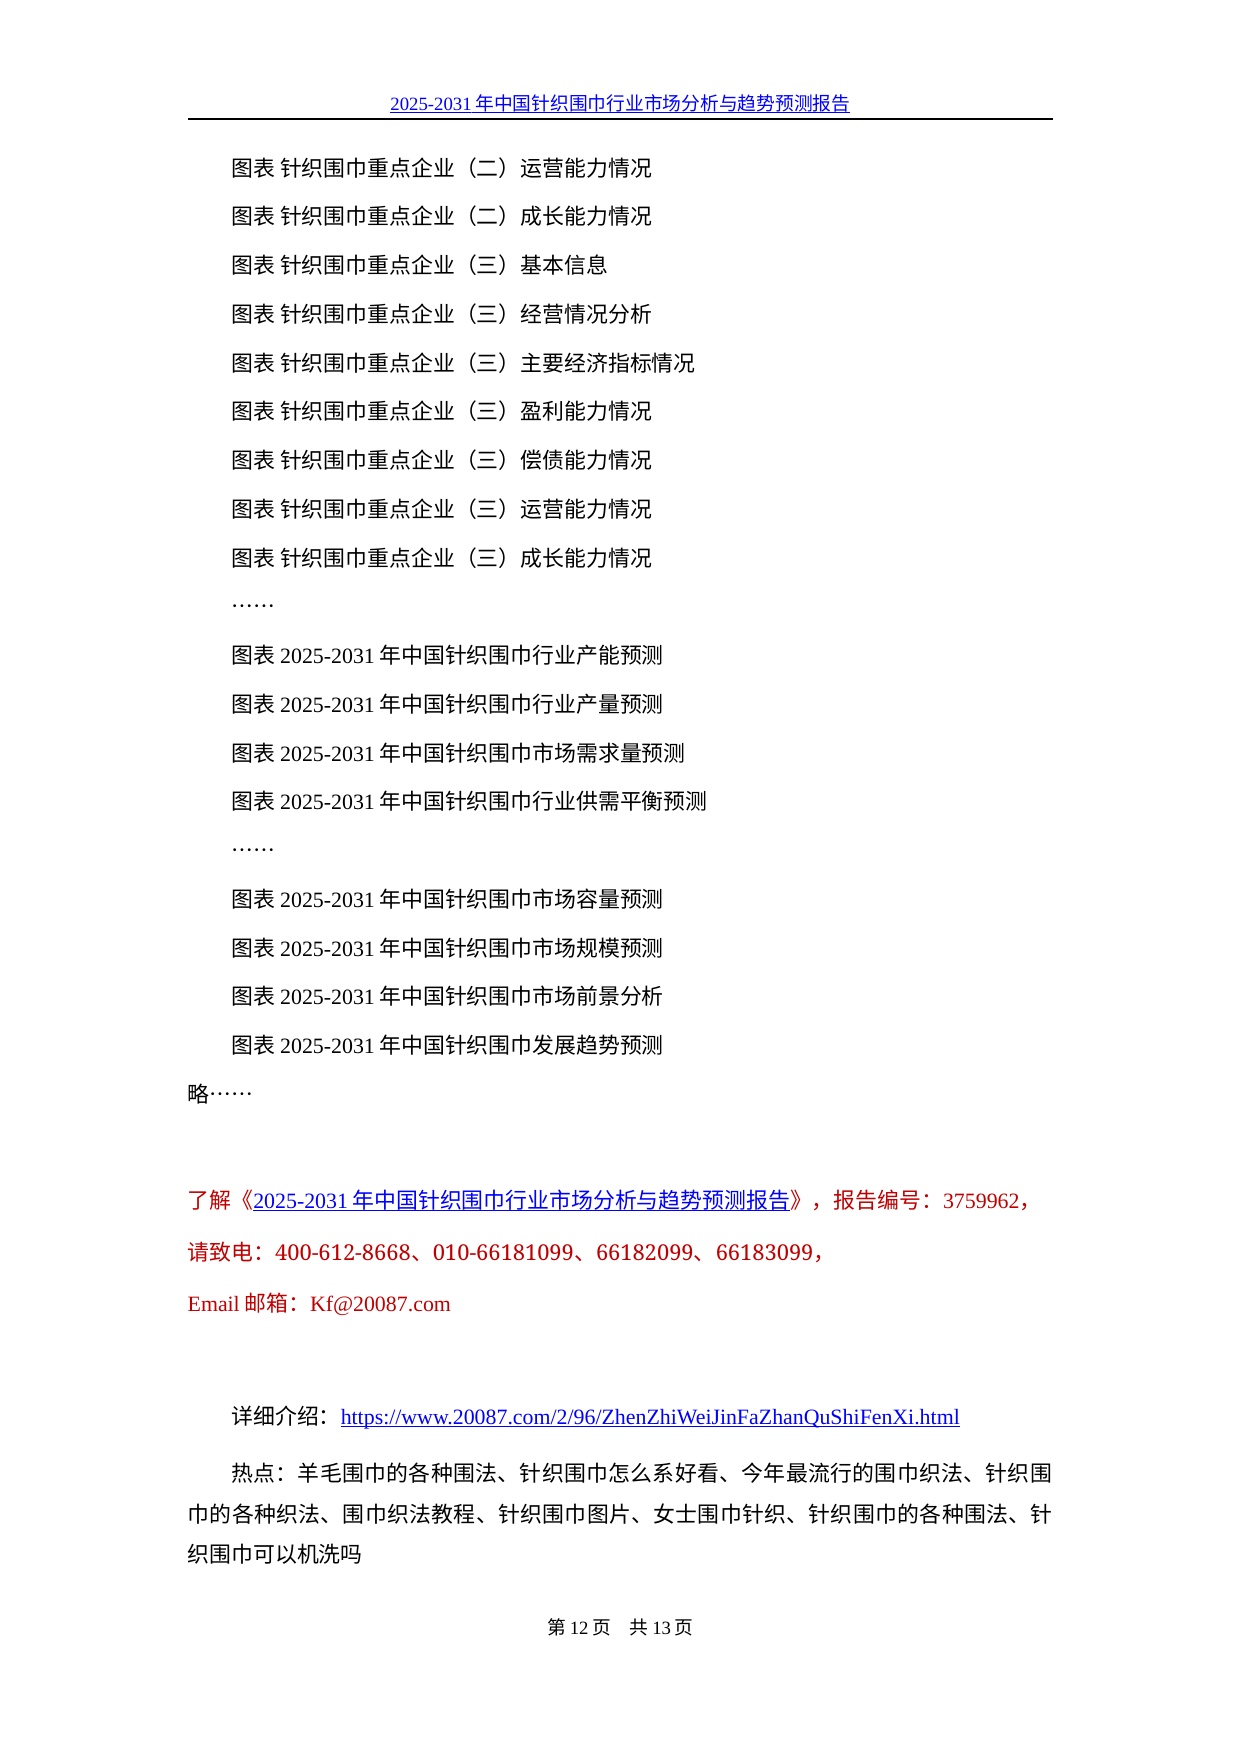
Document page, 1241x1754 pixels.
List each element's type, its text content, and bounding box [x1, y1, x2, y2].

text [187, 150, 1053, 1109]
text 请致电：400-612-8668、010-66181099、66182099、66183099， [187, 1234, 1053, 1267]
text 详细介绍：https://www.20087.com/2/96/ZhenZhiWeiJinFaZhanQuShiFenXi.html [187, 1399, 1053, 1431]
text 热点：羊毛围巾的各种围法、针织围巾怎么系好看、今年最流行的围巾织法、针织围巾的各种织法、围巾织法教程、针织围巾图片、女士围巾针织、针织围巾的各种围法、针织围巾可以机洗吗 [187, 1456, 1053, 1569]
text Email邮箱：Kf@20087.com [187, 1286, 1053, 1318]
text 了解《2025-2031年中国针织围巾行业市场分析与趋势预测报告》，报告编号：3759962， [187, 1183, 1053, 1215]
